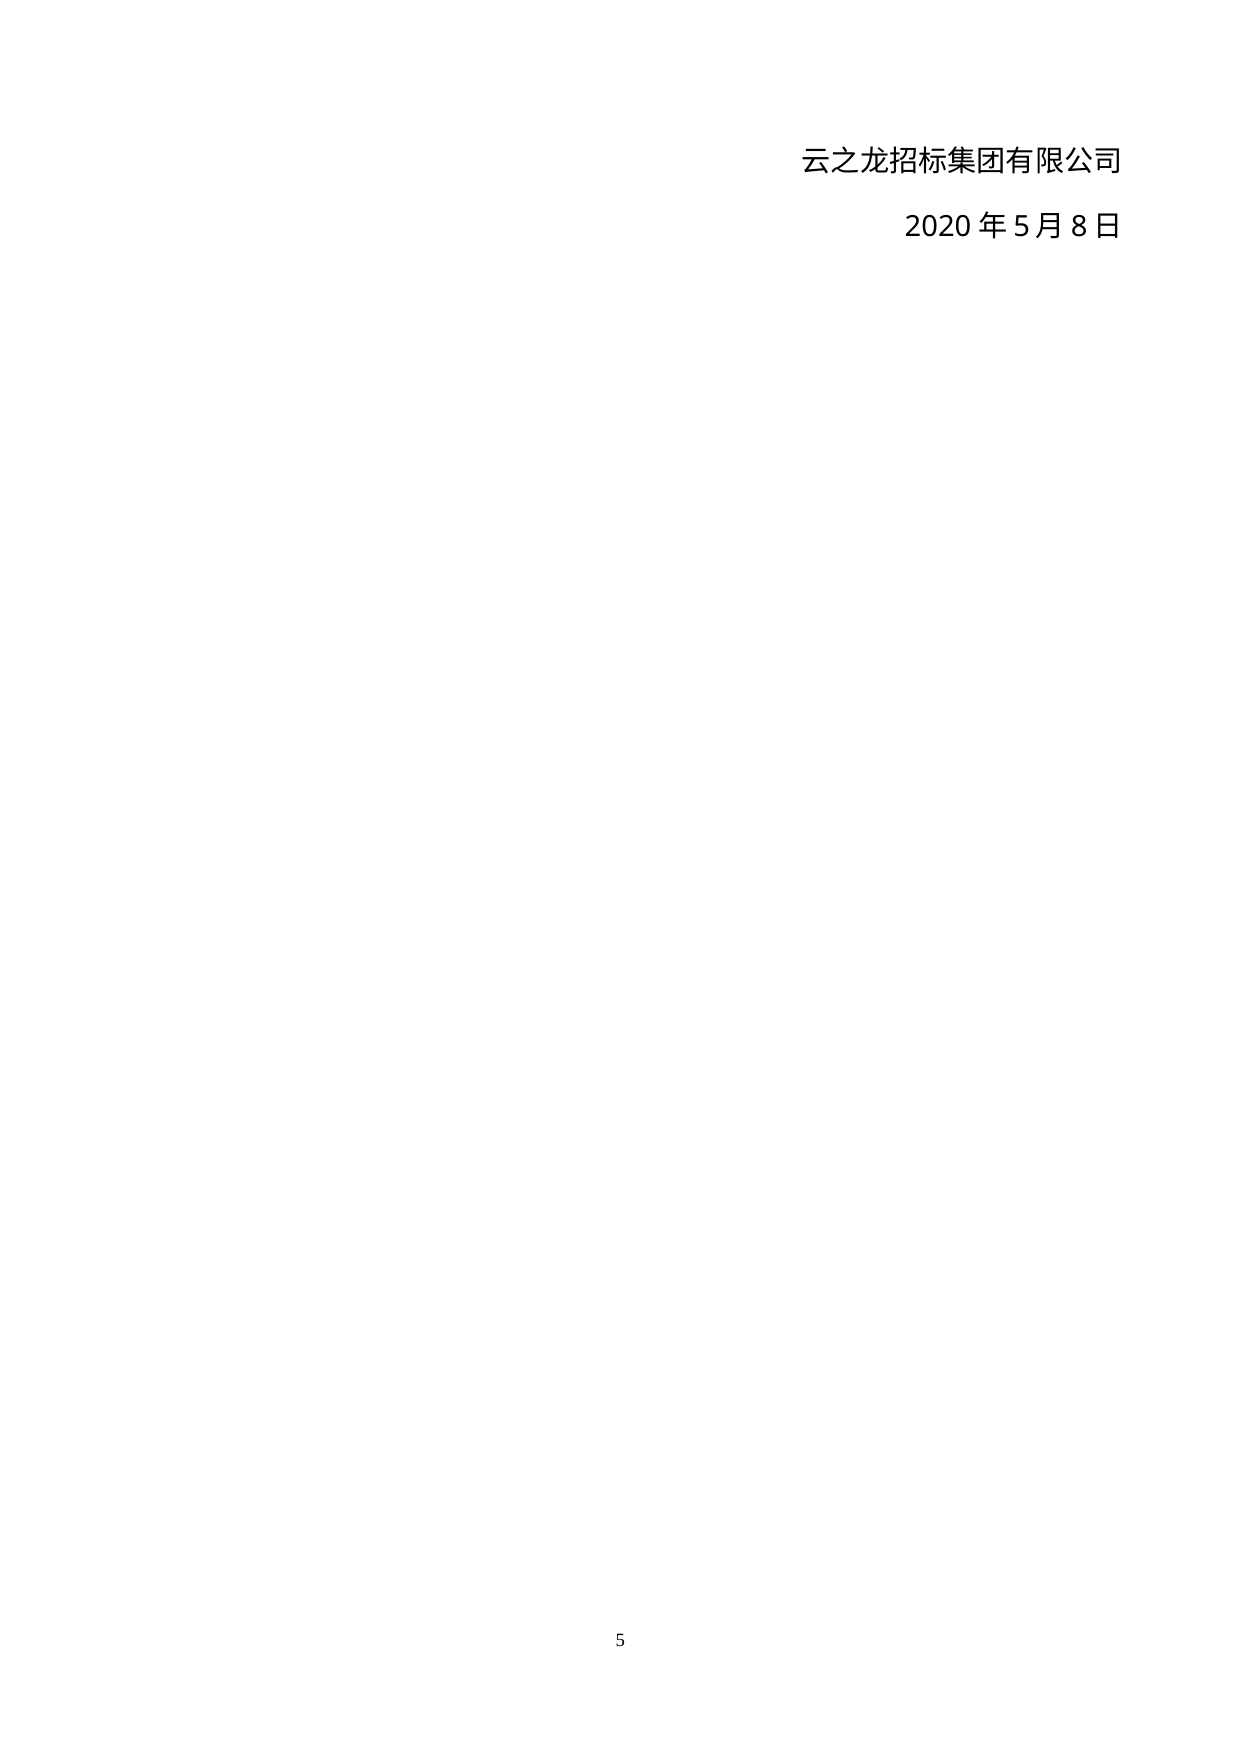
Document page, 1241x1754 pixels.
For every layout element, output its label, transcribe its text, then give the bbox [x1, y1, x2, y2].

text 云之龙招标集团有限公司 [118, 126, 1122, 191]
text 2020年5月8日 [118, 191, 1122, 256]
